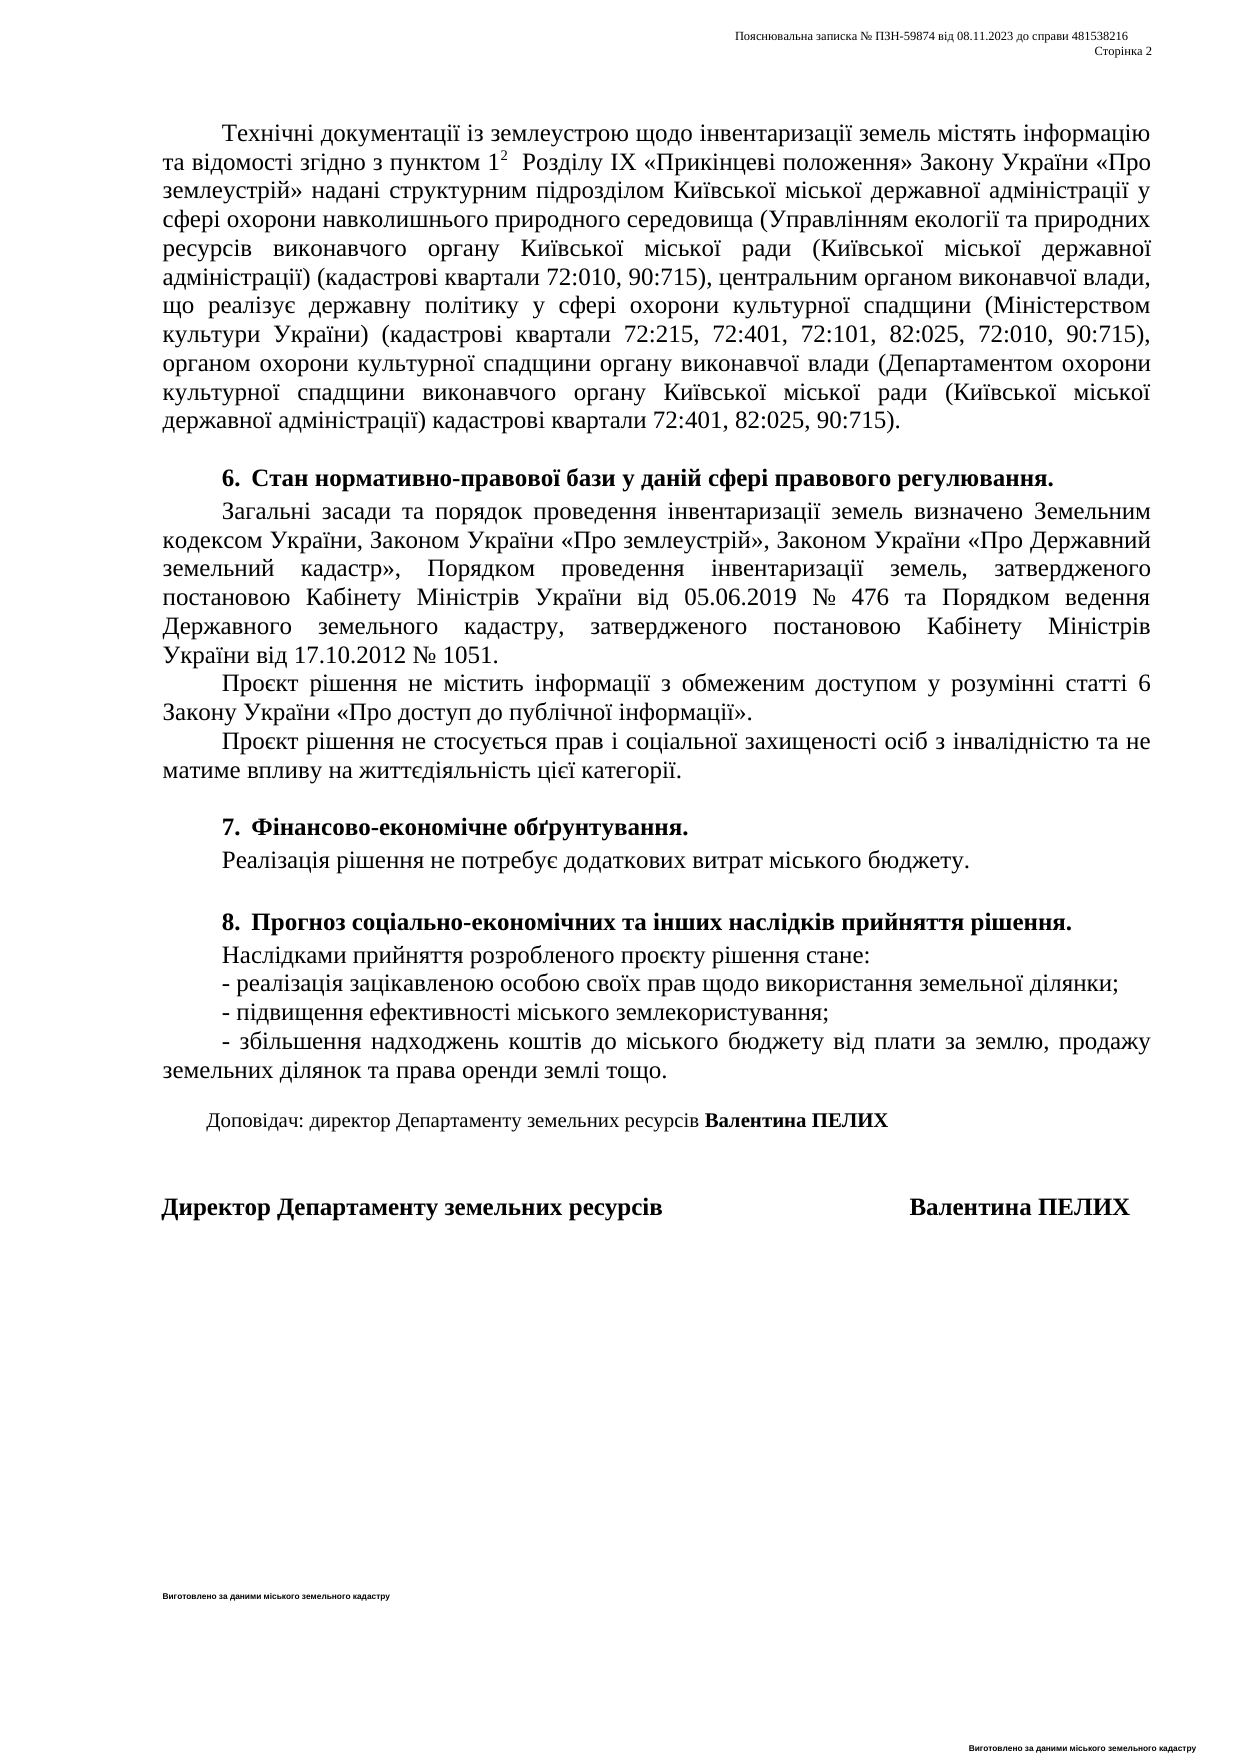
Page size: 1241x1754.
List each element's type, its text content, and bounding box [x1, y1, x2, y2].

text Проєкт рішення не містить інформації з обмеженим доступом у розумінні статті 6 Закону України «Про доступ до публічної інформації». [162, 668, 1152, 726]
text Технічні документації із землеустрою щодо інвентаризації земель містять інформацію та відомості згідно з пунктом 12 Розділу IX «Прикінцеві положення» Закону України «Про землеустрій» надані структурним підрозділом Київської міської державної адміністрації у сфері охорони навколишнього природного середовища (Управлінням екології та природних ресурсів виконавчого органу Київської міської ради (Київської міської державної адміністрації) (кадастрові квартали 72:010, 90:715), центральним органом виконавчої влади, що реалізує державну політику у сфері охорони культурної спадщини (Міністерством культури України) (кадастрові квартали 72:215, 72:401, 72:101, 82:025, 72:010, 90:715), органом охорони культурної спадщини органу виконавчої влади (Департаментом охорони культурної спадщини виконавчого органу Київської міської ради (Київської міської державної адміністрації) кадастрові квартали 72:401, 82:025, 90:715). [162, 118, 1152, 434]
text - реалізація зацікавленою особою своїх прав щодо використання земельної ділянки; [162, 968, 1152, 997]
text Наслідками прийняття розробленого проєкту рішення стане: [162, 940, 1152, 968]
text Доповідач: директор Департаменту земельних ресурсів Валентина ПЕЛИХ [162, 1108, 1152, 1132]
text Загальні засади та порядок проведення інвентаризації земель визначено Земельним кодексом України, Законом України «Про землеустрій», Законом України «Про Державний земельний кадастр», Порядком проведення інвентаризації земель, затвердженого постановою Кабінету Міністрів України від 05.06.2019 № 476 та Порядком ведення Державного земельного кадастру, затвердженого постановою Кабінету Міністрів України від 17.10.2012 № 1051. [162, 496, 1152, 668]
list Стан нормативно-правової бази у даній сфері правового регулювання. [162, 463, 1152, 492]
text - збільшення надходжень коштів до міського бюджету від плати за землю, продажу земельних ділянок та права оренди землі тощо. [162, 1026, 1152, 1083]
text - підвищення ефективності міського землекористування; [162, 997, 1152, 1026]
text Проєкт рішення не стосується прав і соціальної захищеності осіб з інвалідністю та не матиме впливу на життєдіяльність цієї категорії. [162, 726, 1152, 783]
list Фінансово-економічне обґрунтування. [162, 812, 1152, 841]
table_header Директор Департаменту земельних ресурсів [163, 1193, 679, 1262]
list Прогноз соціально-економічних та інших наслідків прийняття рішення. [162, 907, 1152, 936]
table_header Валентина ПЕЛИХ [679, 1193, 1152, 1262]
text Реалізація рішення не потребує додаткових витрат міського бюджету. [162, 845, 1152, 874]
